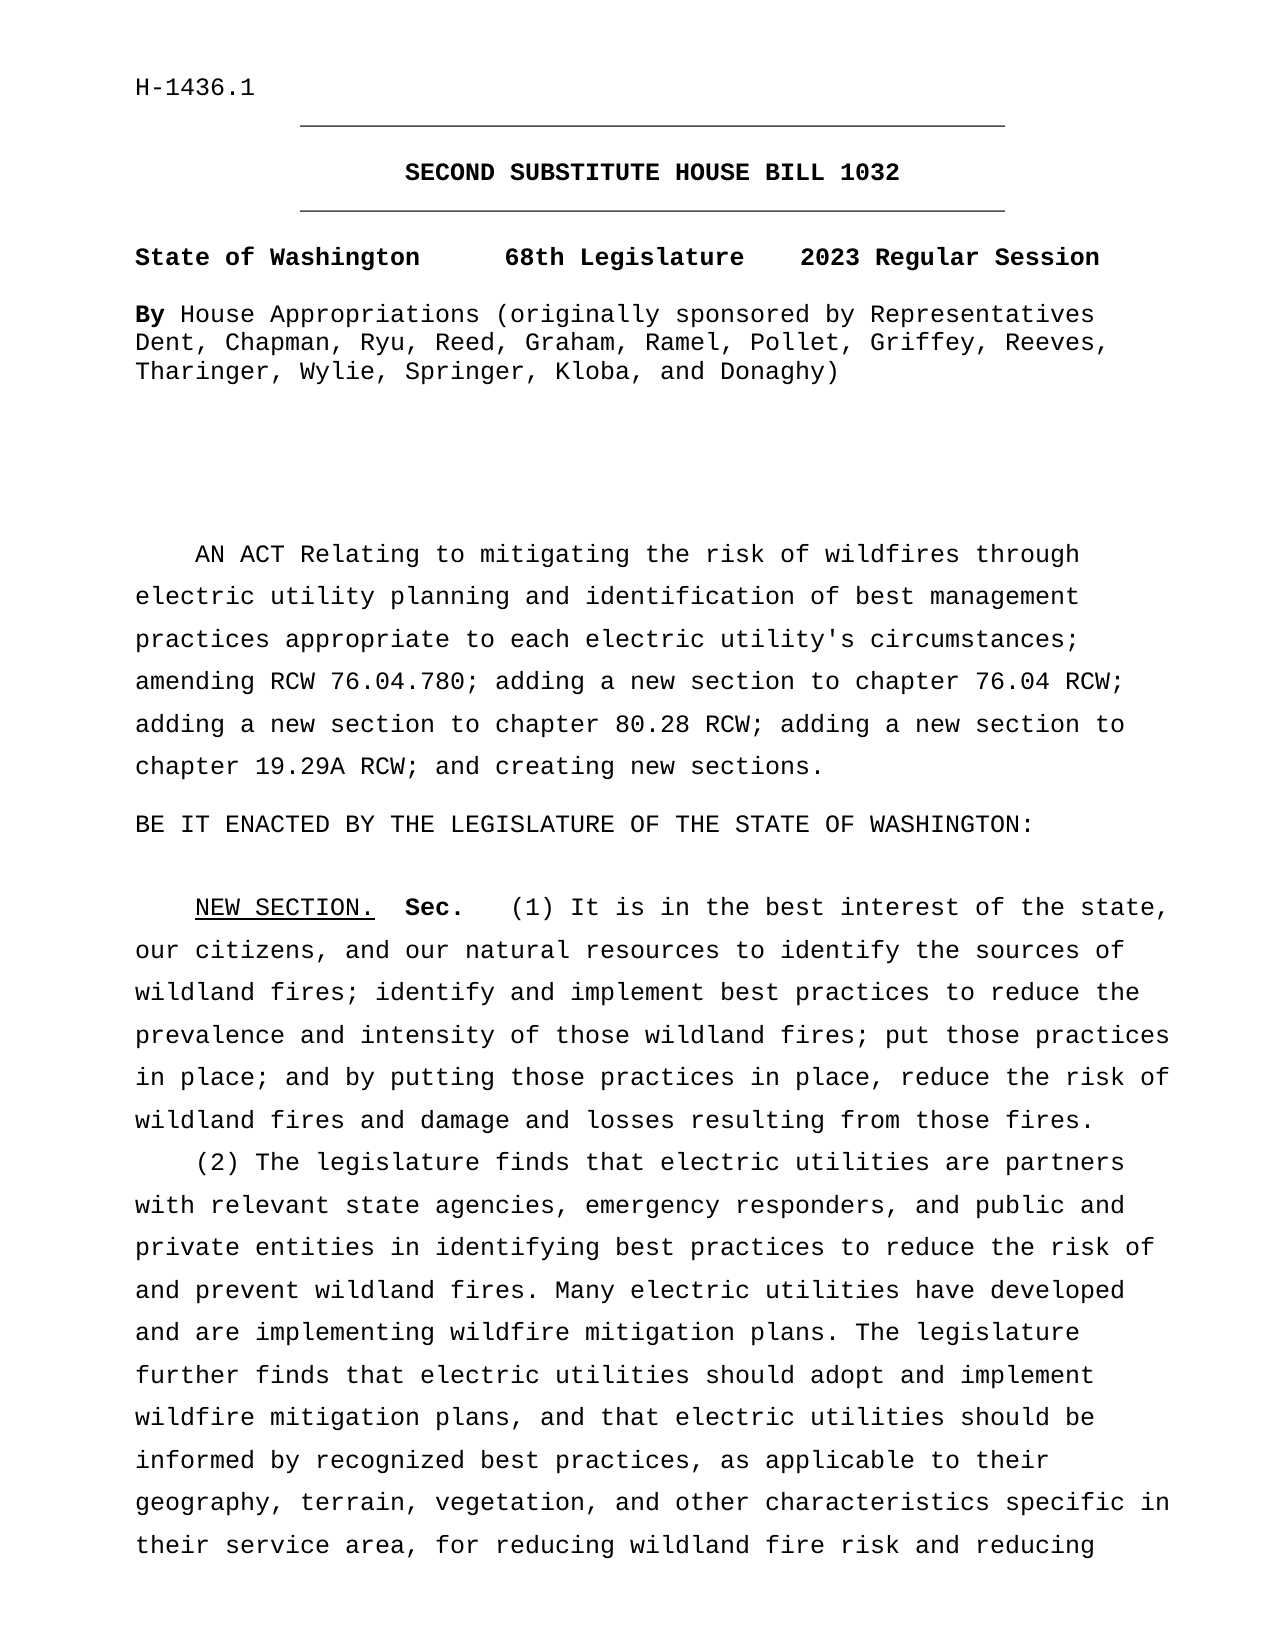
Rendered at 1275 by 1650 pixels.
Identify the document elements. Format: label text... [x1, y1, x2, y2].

text NEW SECTION. Sec. (1) It is in the best interest of the state, our citizens, and our natural resources to identify the sources of wildland fires; identify and implement best practices to reduce the prevalence and intensity of those wildland fires; put those practices in place; and by putting those practices in place, reduce the risk of wildland fires and damage and losses resulting from those fires. [135, 882, 1170, 1137]
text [135, 1137, 1170, 1562]
text BE IT ENACTED BY THE LEGISLATURE OF THE STATE OF WASHINGTON: [135, 812, 1170, 840]
text SECOND SUBSTITUTE HOUSE BILL 1032 [135, 160, 1170, 188]
text AN ACT Relating to mitigating the risk of wildfires through electric utility planning and identification of best management practices appropriate to each electric utility's circumstances; amending RCW 76.04.780; adding a new section to chapter 76.04 RCW; adding a new section to chapter 80.28 RCW; adding a new section to chapter 19.29A RCW; and creating new sections. [135, 528, 1170, 783]
text H-1436.1 [135, 75, 1170, 103]
text _______________________________________________ [135, 103, 1170, 132]
text By House Appropriations (originally sponsored by Representatives Dent, Chapman, Ryu, Reed, Graham, Ramel, Pollet, Griffey, Reeves, Tharinger, Wylie, Springer, Kloba, and Donaghy) [135, 302, 1170, 387]
text State of Washington 68th Legislature 2023 Regular Session [135, 245, 1170, 273]
text _______________________________________________ [135, 188, 1170, 217]
